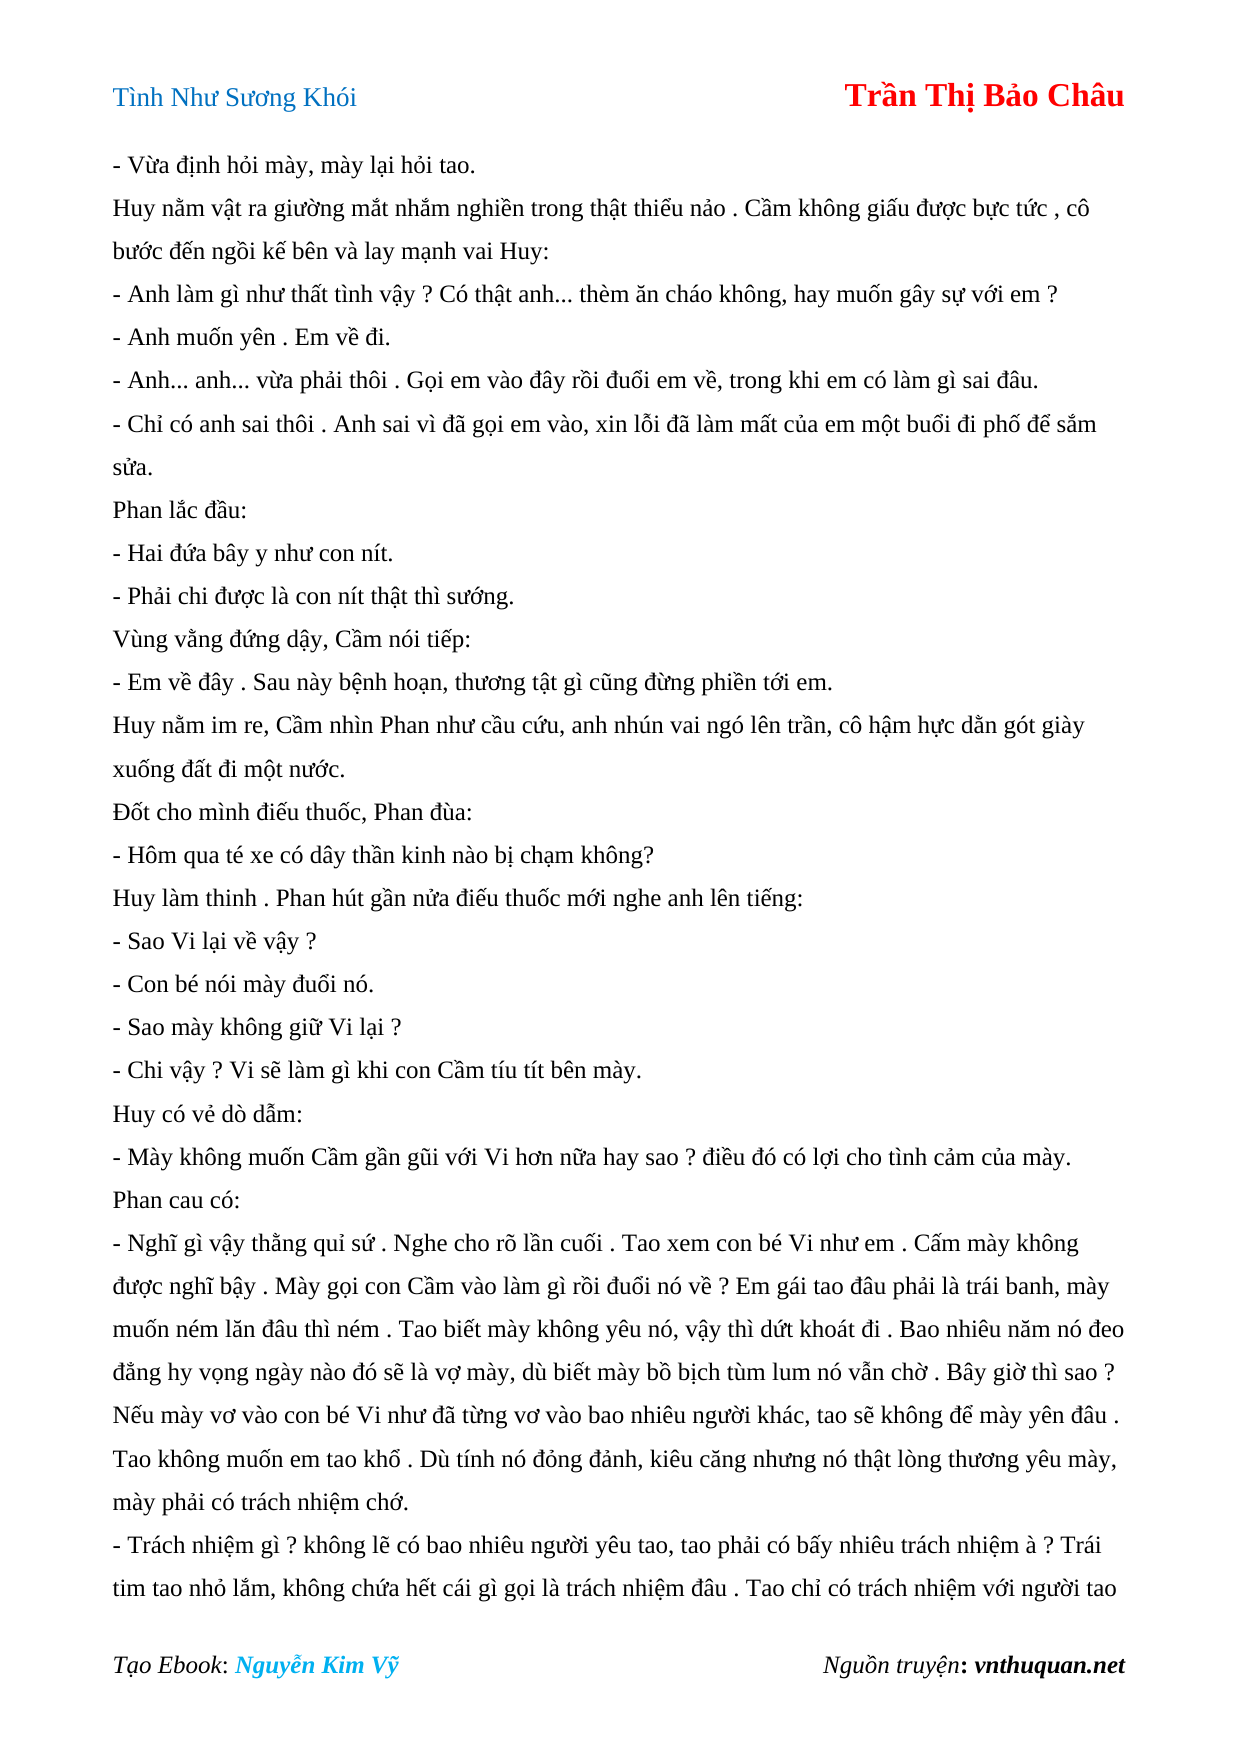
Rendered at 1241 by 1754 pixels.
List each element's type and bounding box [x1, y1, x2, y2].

text [112, 150, 1128, 1602]
